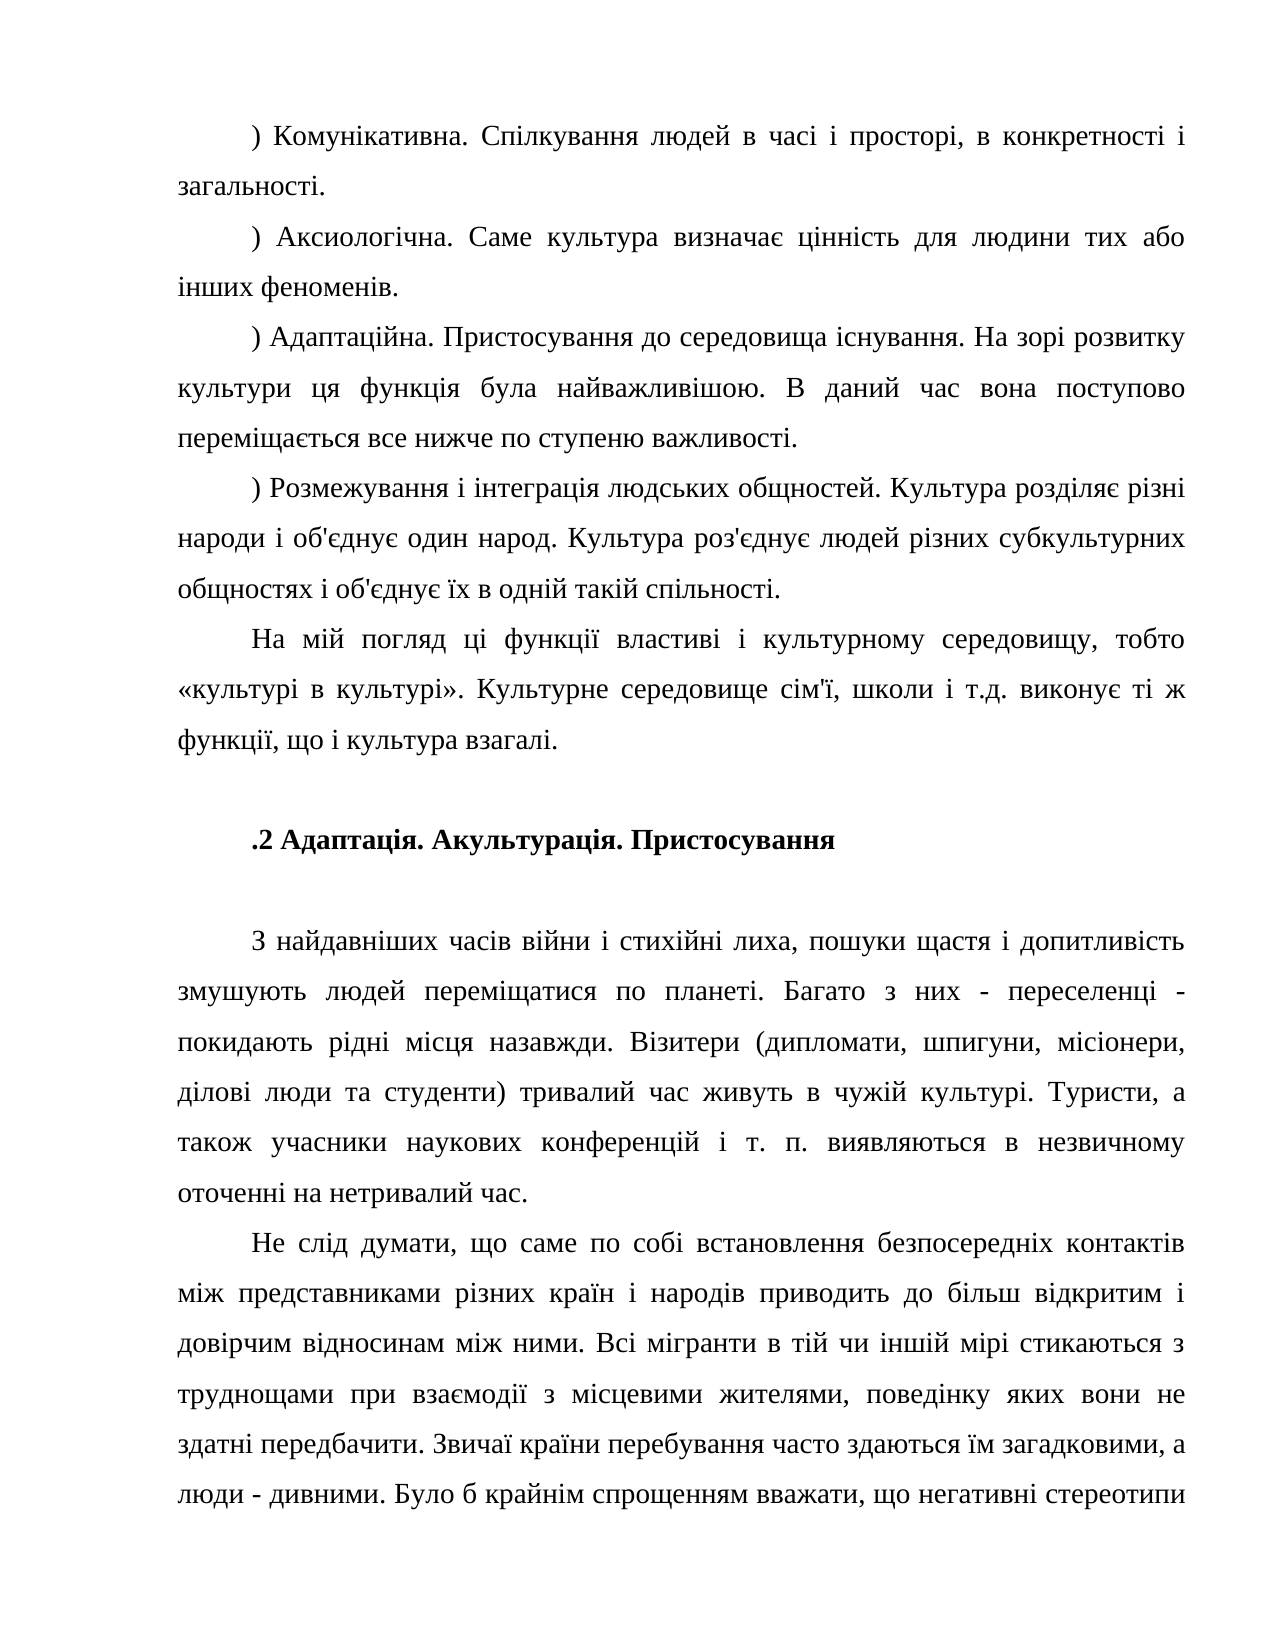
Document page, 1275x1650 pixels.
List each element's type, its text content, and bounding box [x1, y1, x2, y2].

text .2 Адаптація. Акультурація. Пристосування [177, 822, 1186, 856]
text ) Аксиологічна. Саме культура визначає цінність для людини тих або інших феноменів. [177, 219, 1186, 303]
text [177, 1225, 1186, 1510]
text ) Комунікативна. Спілкування людей в часі і просторі, в конкретності і загальності. [177, 118, 1186, 202]
text На мій погляд ці функції властиві і культурному середовищу, тобто «культурі в культурі». Культурне середовище сім'ї, школи і т.д. виконує ті ж функції, що і культура взагалі. [177, 621, 1186, 755]
text ) Адаптаційна. Пристосування до середовища існування. На зорі розвитку культури ця функція була найважливішою. В даний час вона поступово переміщається все нижче по ступеню важливості. [177, 319, 1186, 453]
text З найдавніших часів війни і стихійні лиха, пошуки щастя і допитливість змушують людей переміщатися по планеті. Багато з них - переселенці - покидають рідні місця назавжди. Візитери (дипломати, шпигуни, місіонери, ділові люди та студенти) тривалий час живуть в чужій культурі. Туристи, а також учасники наукових конференцій і т. п. виявляються в незвичному оточенні на нетривалий час. [177, 923, 1186, 1208]
text ) Розмежування і інтеграція людських общностей. Культура розділяє різні народи і об'єднує один народ. Культура роз'єднує людей різних субкультурних общностях і об'єднує їх в одній такій спільності. [177, 470, 1186, 604]
